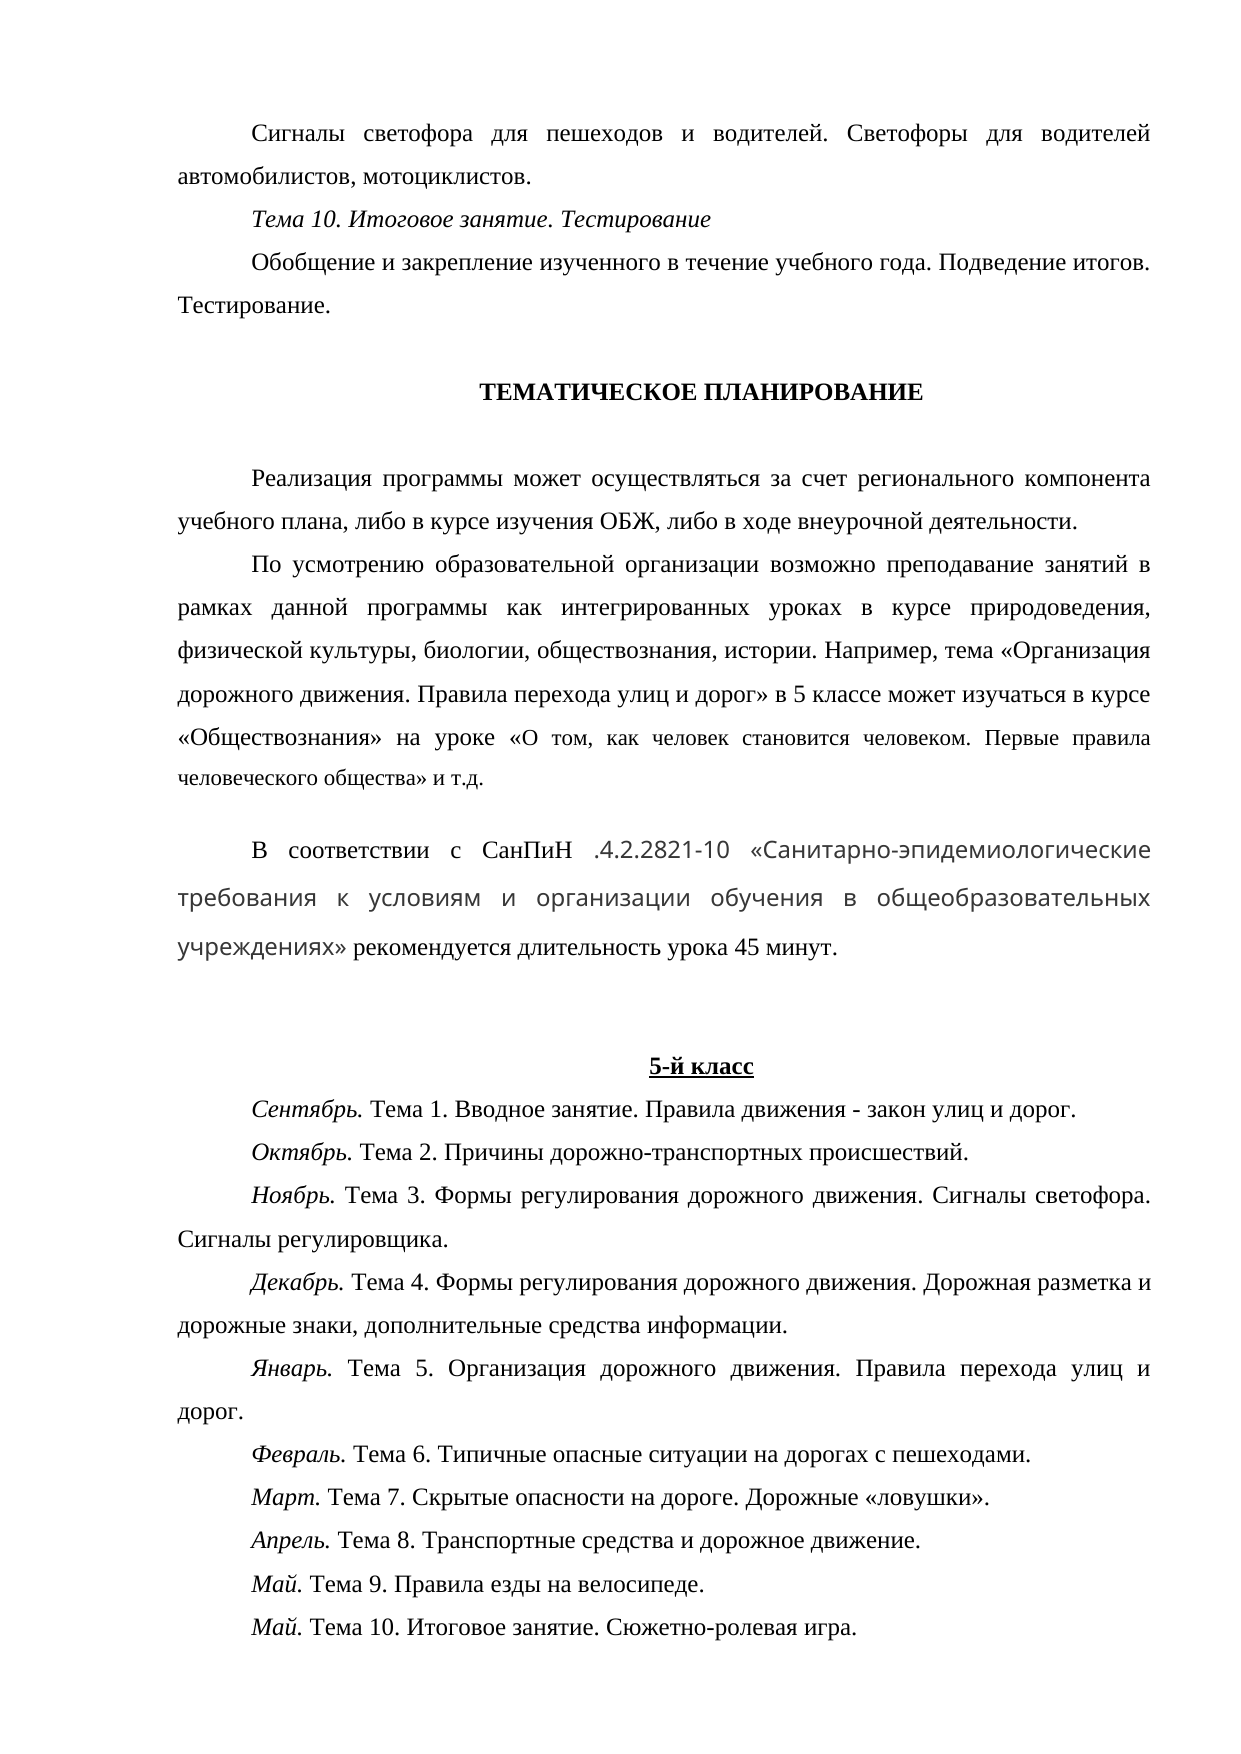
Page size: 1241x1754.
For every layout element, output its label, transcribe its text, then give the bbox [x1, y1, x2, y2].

text Сентябрь. Тема 1. Вводное занятие. Правила движения - закон улиц и дорог. [177, 1094, 1152, 1123]
text Апрель. Тема 8. Транспортные средства и дорожное движение. [177, 1526, 1152, 1554]
text Реализация программы может осуществляться за счет регионального компонента учебного плана, либо в курсе изучения ОБЖ, либо в ходе внеурочной деятельности. [177, 463, 1152, 535]
text Тема 10. Итоговое занятие. Тестирование [177, 204, 1152, 233]
text В соответствии с СанПиН .4.2.2821-10 «Санитарно-эпидемиологические требования к условиям и организации обучения в общеобразовательных учреждениях» рекомендуется длительность урока 45 минут. [177, 914, 1152, 963]
text Май. Тема 9. Правила езды на велосипеде. [177, 1569, 1152, 1597]
text Январь. Тема 5. Организация дорожного движения. Правила перехода улиц и дорог. [177, 1353, 1152, 1425]
text Май. Тема 10. Итоговое занятие. Сюжетно-ролевая игра. [177, 1612, 1152, 1641]
text В соответствии с СанПиН .4.2.2821-10 «Санитарно-эпидемиологические требования к условиям и организации обучения в общеобразовательных учреждениях» рекомендуется длительность урока 45 минут. [177, 832, 1152, 881]
text Февраль. Тема 6. Типичные опасные ситуации на дорогах с пешеходами. [177, 1439, 1152, 1468]
text Ноябрь. Тема 3. Формы регулирования дорожного движения. Сигналы светофора. Сигналы регулировщика. [177, 1181, 1152, 1252]
text По усмотрению образовательной организации возможно преподавание занятий в рамках данной программы как интегрированных уроках в курсе природоведения, физической культуры, биологии, обществознания, истории. Например, тема «Организация дорожного движения. Правила перехода улиц и дорог» в 5 классе может изучаться в курсе «Обществознания» на уроке «О том, как человек становится человеком. Первые правила человеческого общества» и т.д. [177, 549, 1152, 790]
text Обобщение и закрепление изученного в течение учебного года. Подведение итогов. Тестирование. [177, 247, 1152, 319]
text Март. Тема 7. Скрытые опасности на дороге. Дорожные «ловушки». [177, 1482, 1152, 1511]
text Сигналы светофора для пешеходов и водителей. Светофоры для водителей автомобилистов, мотоциклистов. [177, 118, 1152, 190]
text ТЕМАТИЧЕСКОЕ ПЛАНИРОВАНИЕ [177, 377, 1152, 406]
text 5-й класс [177, 1051, 1152, 1080]
text Декабрь. Тема 4. Формы регулирования дорожного движения. Дорожная разметка и дорожные знаки, дополнительные средства информации. [177, 1267, 1152, 1339]
text Октябрь. Тема 2. Причины дорожно-транспортных происшествий. [177, 1137, 1152, 1166]
